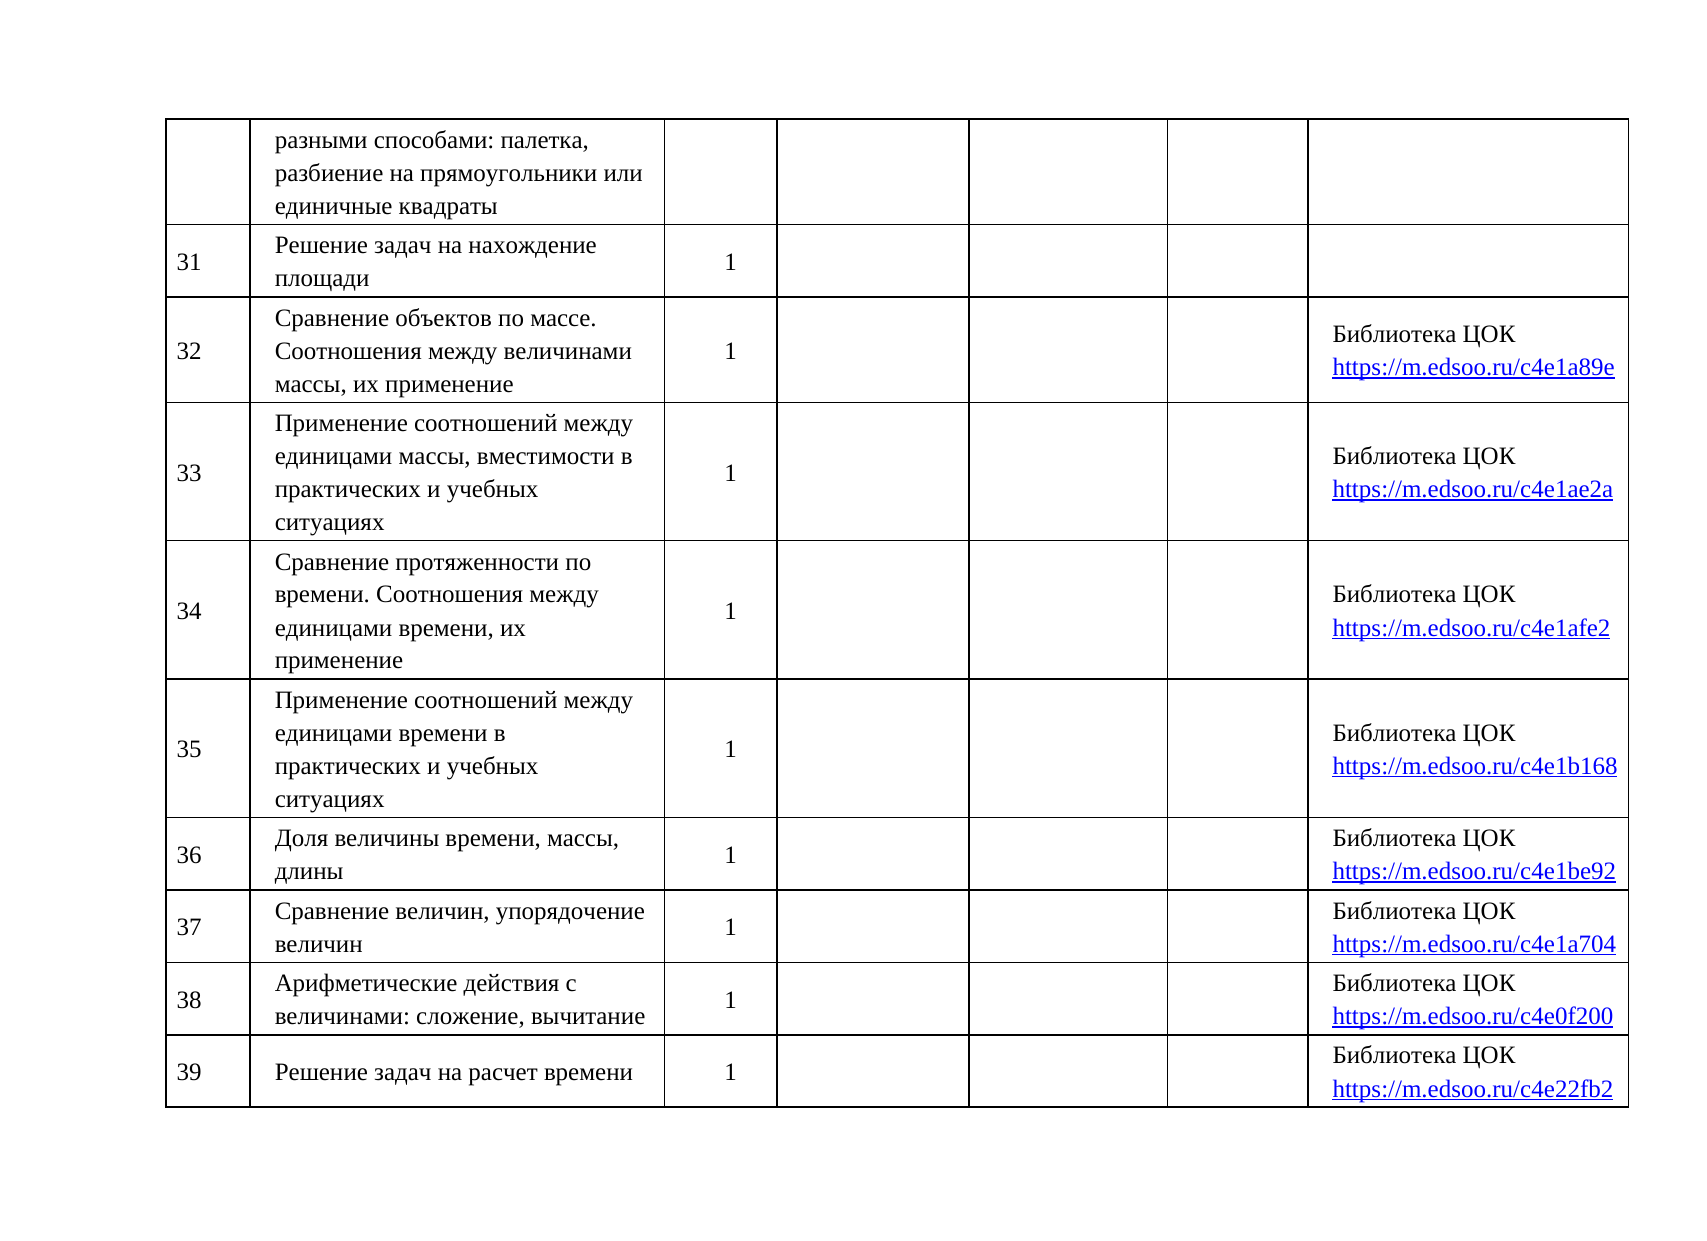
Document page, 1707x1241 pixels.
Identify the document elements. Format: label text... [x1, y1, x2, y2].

table_cell [778, 120, 968, 223]
table_cell [970, 541, 1167, 678]
table_cell 1 [665, 120, 776, 223]
table_cell Решение задач на нахождение площади [251, 225, 664, 296]
table_cell [1168, 225, 1307, 296]
table_cell [1168, 963, 1307, 1034]
table_cell [1168, 818, 1307, 889]
table_cell 1 [665, 680, 776, 817]
table_cell [1168, 891, 1307, 961]
table_cell [1168, 541, 1307, 678]
table_cell [970, 818, 1167, 889]
table_cell Библиотека ЦОК https://m.edsoo.ru/c4e22fb2 [1309, 1036, 1628, 1106]
table_cell [778, 1036, 968, 1106]
table_cell [778, 680, 968, 817]
table_cell 1 [665, 818, 776, 889]
table_cell [970, 298, 1167, 401]
table_cell 1 [665, 298, 776, 401]
table_cell [778, 298, 968, 401]
table_cell Библиотека ЦОК https://m.edsoo.ru/c4e1ae2a [1309, 403, 1628, 540]
table_cell 1 [665, 225, 776, 296]
table_cell [778, 818, 968, 889]
table_cell [1168, 680, 1307, 817]
table_cell [1168, 298, 1307, 401]
table_cell 1 [665, 1036, 776, 1106]
table_cell Библиотека ЦОК https://m.edsoo.ru/c4e1a89e [1309, 298, 1628, 401]
table_cell 1 [665, 541, 776, 678]
table_cell 37 [167, 891, 249, 961]
table_cell Библиотека ЦОК https://m.edsoo.ru/c4e0f200 [1309, 963, 1628, 1034]
table_cell Решение задач на расчет времени [251, 1036, 664, 1106]
table_cell 38 [167, 963, 249, 1034]
table_cell Применение соотношений между единицами времени в практических и учебных ситуациях [251, 680, 664, 817]
table_cell Доля величины времени, массы, длины [251, 818, 664, 889]
table_cell [1168, 120, 1307, 223]
table_cell Арифметические действия с величинами: сложение, вычитание [251, 963, 664, 1034]
table_cell [1168, 1036, 1307, 1106]
table_cell Сравнение протяженности по времени. Соотношения между единицами времени, их применение [251, 541, 664, 678]
table_cell [970, 891, 1167, 961]
table_cell 34 [167, 541, 249, 678]
table_cell 31 [167, 225, 249, 296]
table_cell 1 [665, 963, 776, 1034]
table_cell [970, 120, 1167, 223]
table_cell Библиотека ЦОК https://m.edsoo.ru/c4e1afe2 [1309, 541, 1628, 678]
table_cell 1 [665, 403, 776, 540]
table_cell [970, 680, 1167, 817]
table_cell 35 [167, 680, 249, 817]
table_cell [970, 963, 1167, 1034]
table_cell Сравнение объектов по массе. Соотношения между величинами массы, их применение [251, 298, 664, 401]
table_cell [970, 1036, 1167, 1106]
table_cell [778, 891, 968, 961]
table_cell [1309, 225, 1628, 296]
table_cell Библиотека ЦОК https://m.edsoo.ru/c4e1be92 [1309, 818, 1628, 889]
table_cell [778, 541, 968, 678]
table_cell 36 [167, 818, 249, 889]
table_cell Сравнение величин, упорядочение величин [251, 891, 664, 961]
table_cell 39 [167, 1036, 249, 1106]
table_cell 32 [167, 298, 249, 401]
table_cell [778, 225, 968, 296]
table_cell [970, 225, 1167, 296]
table_cell Библиотека ЦОК https://m.edsoo.ru/c4e1b168 [1309, 680, 1628, 817]
table_cell [778, 403, 968, 540]
table_cell [1168, 403, 1307, 540]
table_cell 1 [665, 891, 776, 961]
table_cell Применение соотношений между единицами массы, вместимости в практических и учебных ситуациях [251, 403, 664, 540]
table_cell [778, 963, 968, 1034]
table_cell [970, 403, 1167, 540]
table_cell 30 [167, 120, 249, 223]
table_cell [251, 120, 664, 223]
table_cell 33 [167, 403, 249, 540]
table_cell Библиотека ЦОК https://m.edsoo.ru/c4e1a704 [1309, 891, 1628, 961]
table_cell [1309, 120, 1628, 223]
